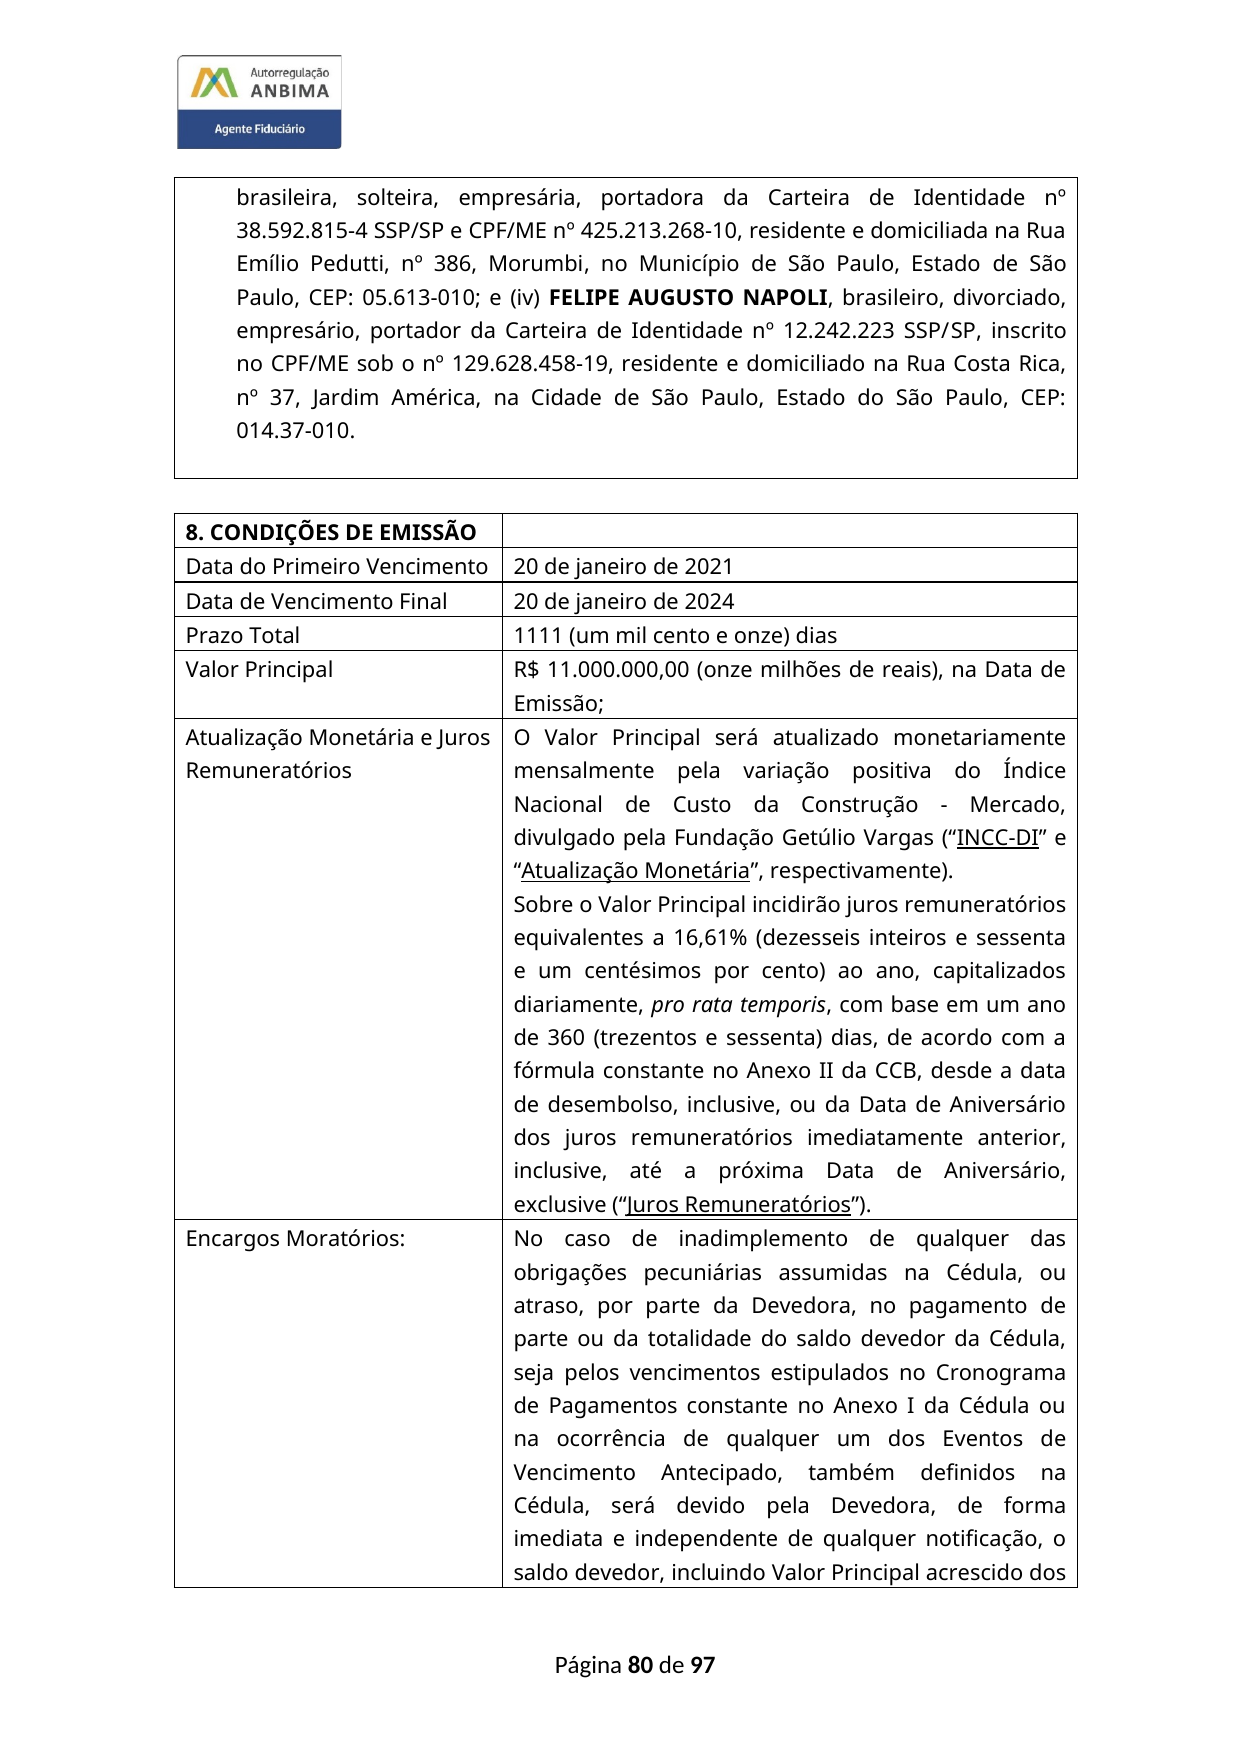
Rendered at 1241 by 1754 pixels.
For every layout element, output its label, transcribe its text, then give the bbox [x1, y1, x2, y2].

table_cell R$ .000.000,00 (milhões de reais), na Data de Emissão; [503, 651, 1077, 718]
table_cell 20 de janeiro de 2021 [503, 548, 1077, 581]
table_cell Data de Vencimento Final [175, 583, 502, 616]
picture [177, 55, 342, 149]
table_cell O Valor Principal será atualizado monetariamente mensalmente pela variação positiva do Índice Nacional de Custo da Construção - Mercado, divulgado pela Fundação Getúlio Vargas (“INCC-DI” e “Atualização Monetária”, respectivamente). Sobre o Valor Principal incidirão juros remuneratórios equivalentes a ao ano, capitalizados diariamente, pro rata temporis, com base em um ano de 360 (trezentos e sessenta) dias, de acordo com a fórmula constante no Anexo II da CCB, desde a data de desembolso, inclusive, ou da Data de Aniversário dos juros remuneratórios imediatamente anterior, inclusive, até a próxima Data de Aniversário, exclusive (“Juros Remuneratórios”). [503, 719, 1077, 1219]
table_cell Encargos Moratórios: [175, 1220, 502, 1587]
table_cell Valor Principal [175, 651, 502, 718]
table_cell (um mil cento e ) dias [503, 617, 1077, 650]
table_cell 20 de janeiro de 2024 [503, 583, 1077, 616]
table_cell Prazo Total [175, 617, 502, 650]
table_header 8. CONDIÇÕES DE EMISSÃO [175, 514, 502, 547]
table_cell Data do Primeiro Vencimento [175, 548, 502, 581]
table_cell Atualização Monetária e Juros Remuneratórios [175, 719, 502, 1219]
table_header [503, 514, 1077, 547]
